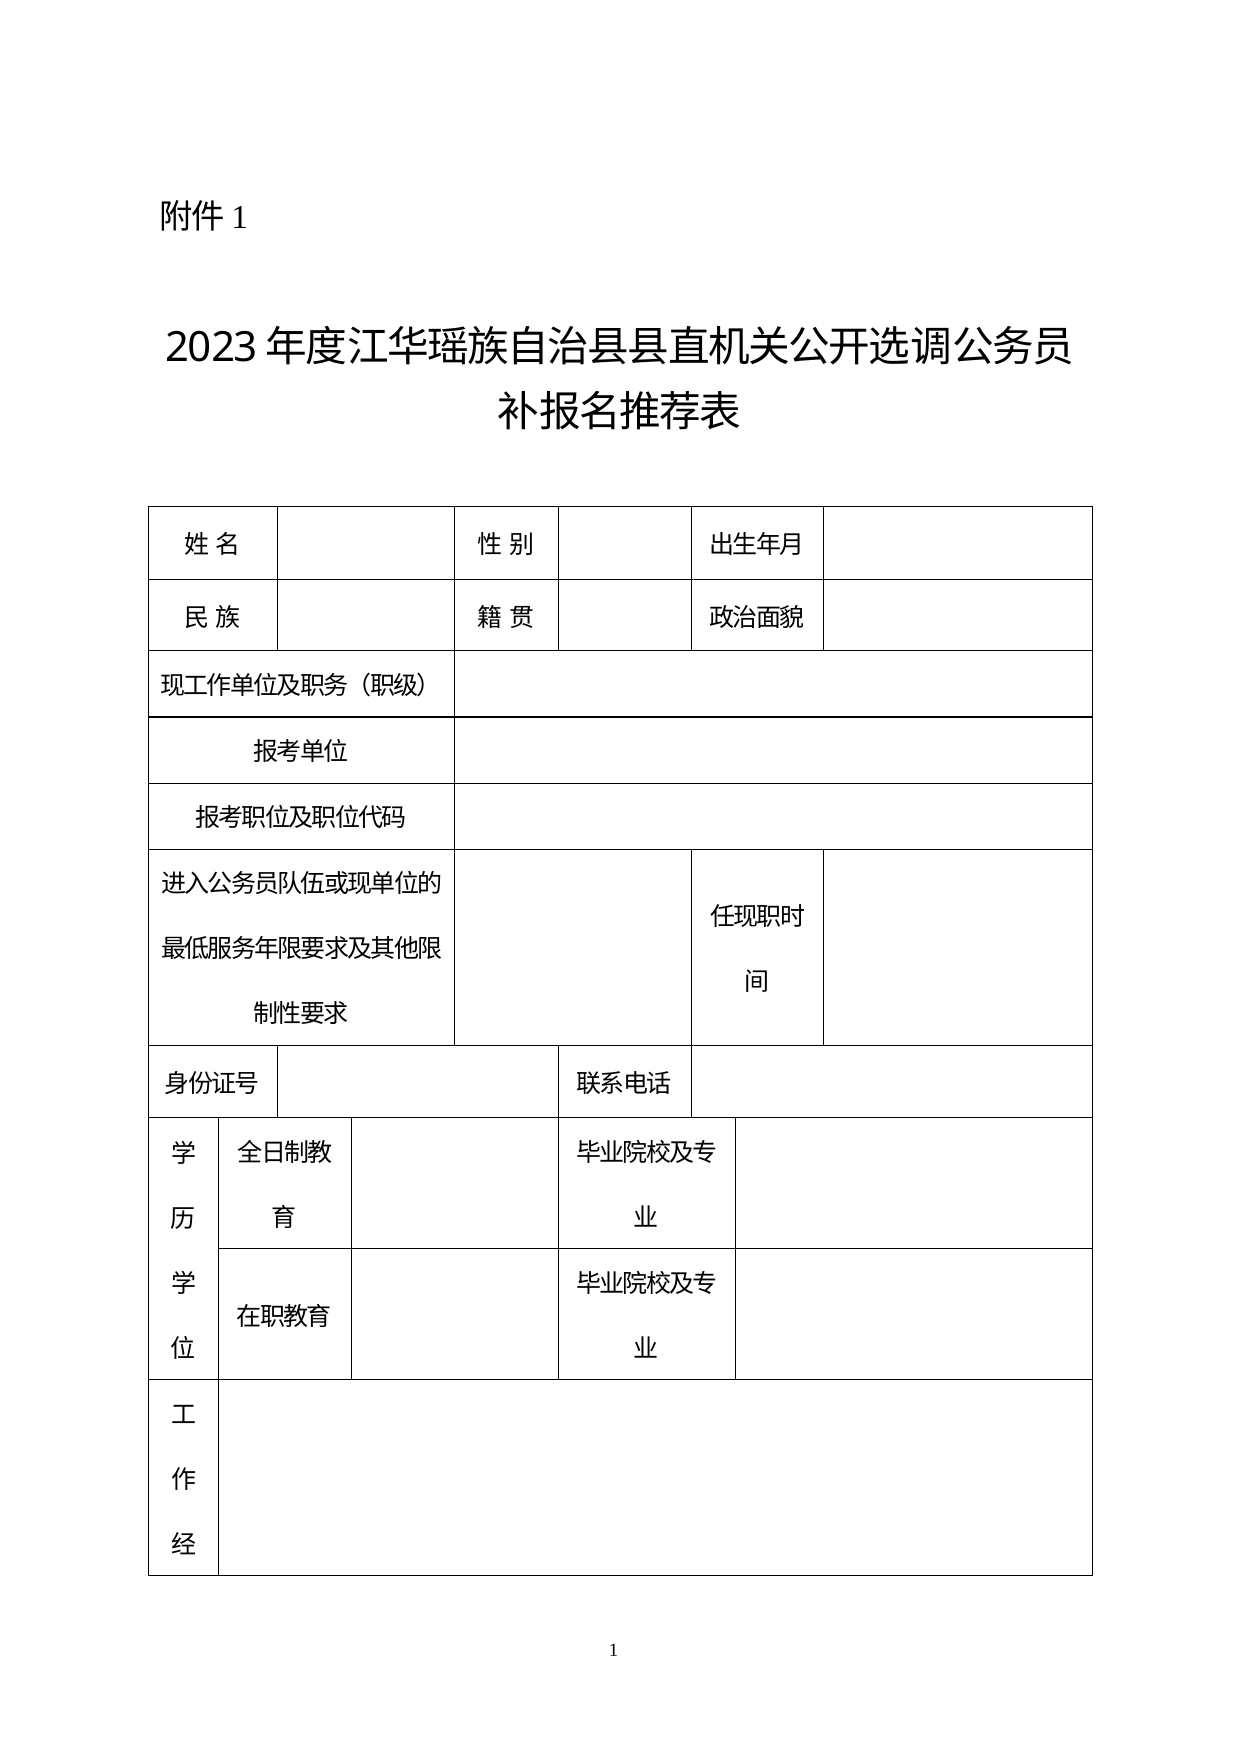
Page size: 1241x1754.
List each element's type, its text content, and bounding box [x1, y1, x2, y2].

table_cell 毕业院校及专业 [559, 1118, 735, 1248]
table_cell 报考单位 [149, 718, 454, 782]
text 附件1 [159, 181, 1081, 246]
table_cell [824, 580, 1092, 650]
table_cell [824, 850, 1092, 1044]
table_cell [736, 1118, 1092, 1248]
table_cell [559, 580, 691, 650]
table_cell [352, 1249, 558, 1379]
table_cell [455, 651, 1092, 716]
table_cell 在职教育 [219, 1249, 351, 1379]
table_header [559, 507, 691, 579]
table_cell [352, 1118, 558, 1248]
table_cell 工作经历 [149, 1380, 218, 1575]
table_header 出生年月 [692, 507, 823, 579]
table_cell 学历 学位 [149, 1118, 218, 1379]
table_cell [692, 1046, 1092, 1117]
table_cell [278, 1046, 558, 1117]
table_cell 政治面貌 [692, 580, 823, 650]
table_cell [219, 1380, 1092, 1575]
table_cell 进入公务员队伍或现单位的最低服务年限要求及其他限制性要求 [149, 850, 454, 1044]
table_cell [736, 1249, 1092, 1379]
table_cell [455, 850, 691, 1044]
table_header 姓 名 [149, 507, 277, 579]
table_header [278, 507, 454, 579]
table_cell 民 族 [149, 580, 277, 650]
table_cell 报考职位及职位代码 [149, 784, 454, 848]
table_cell 任现职时间 [692, 850, 823, 1044]
table_header [824, 507, 1092, 579]
table_cell 联系电话 [559, 1046, 691, 1117]
text 补报名推荐表 [159, 376, 1081, 441]
table_cell [455, 784, 1092, 848]
table_cell [278, 580, 454, 650]
table_cell 毕业院校及专业 [559, 1249, 735, 1379]
table_cell 身份证号 [149, 1046, 277, 1117]
table_cell [455, 718, 1092, 782]
table_cell 全日制教育 [219, 1118, 351, 1248]
table_cell 籍 贯 [455, 580, 558, 650]
table_cell 现工作单位及职务（职级） [149, 651, 454, 716]
table_header 性 别 [455, 507, 558, 579]
text 2023年度江华瑶族自治县县直机关公开选调公务员 [159, 311, 1081, 376]
